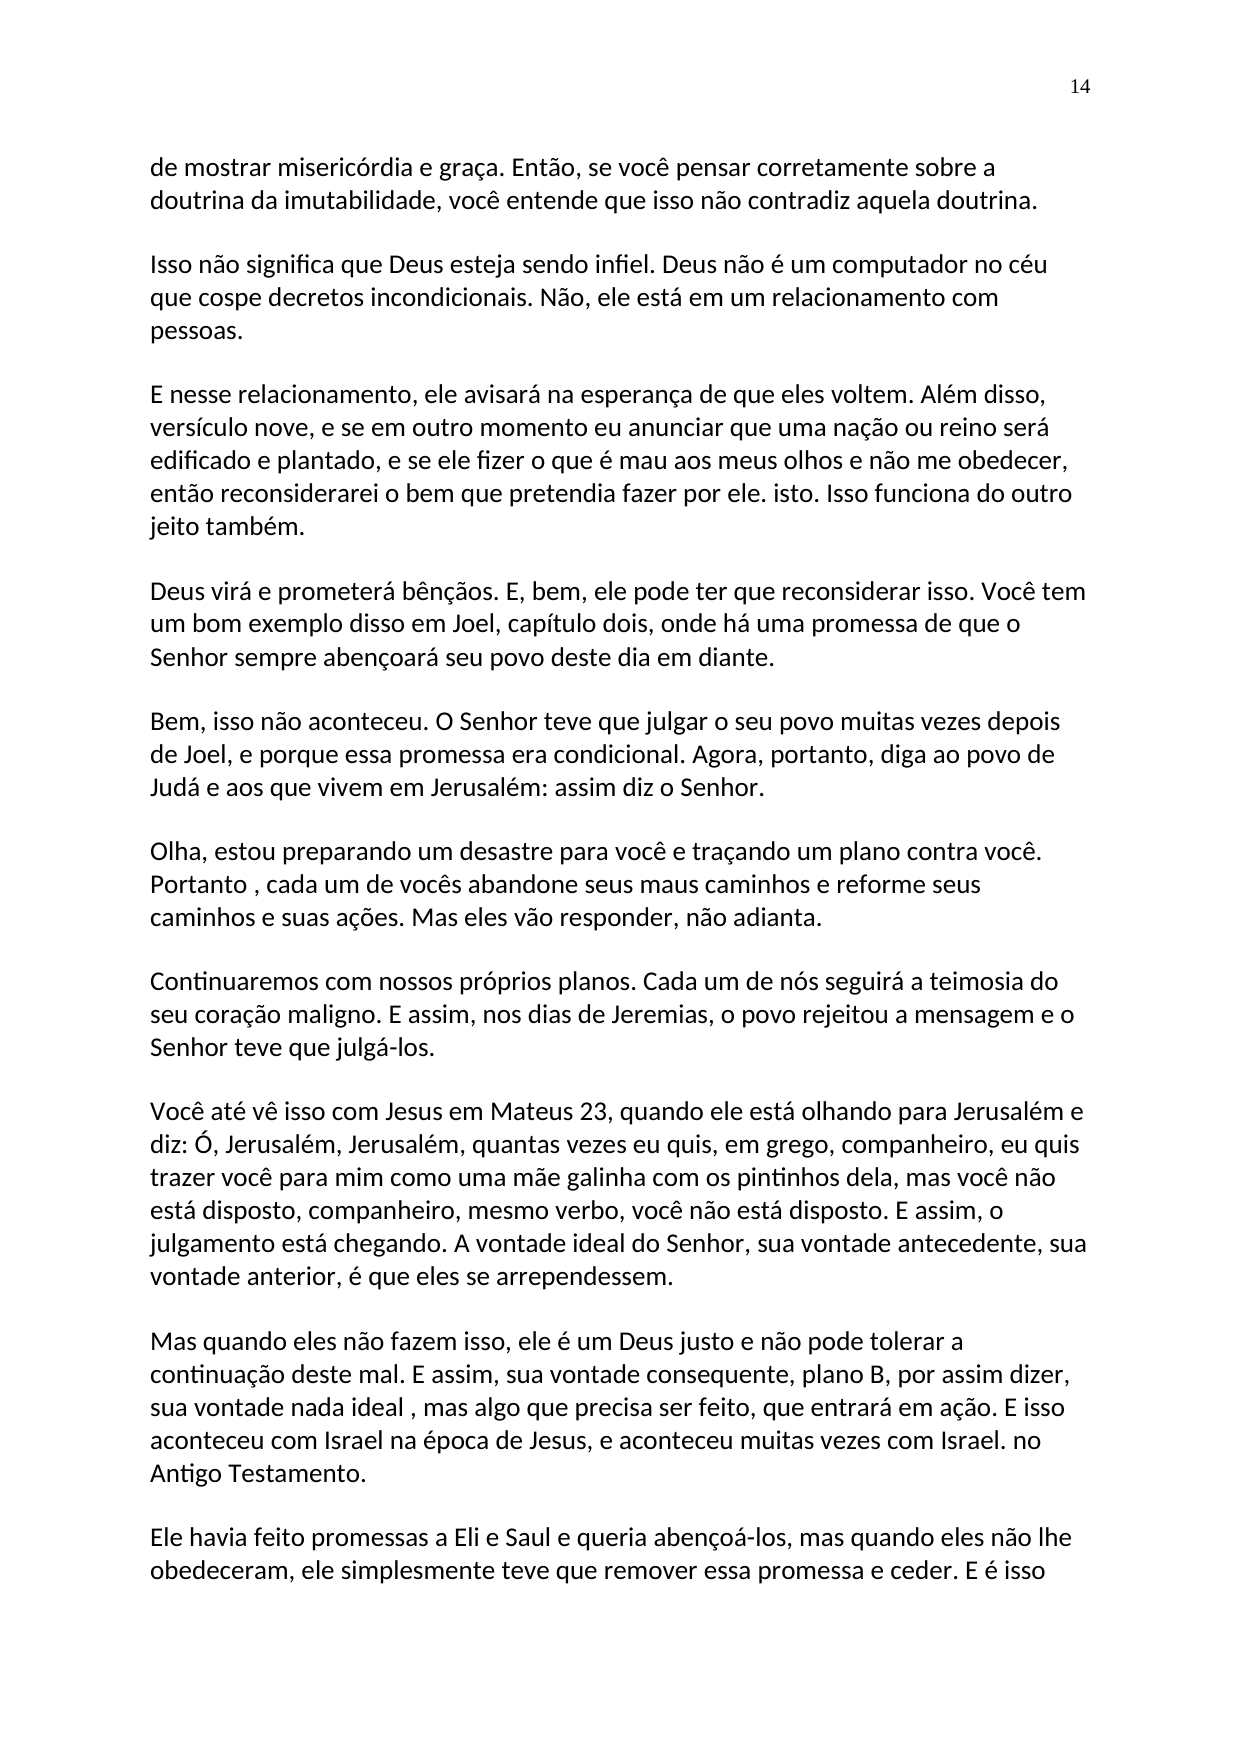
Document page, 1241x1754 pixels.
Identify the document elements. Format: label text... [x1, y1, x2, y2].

text Bem, isso não aconteceu. O Senhor teve que julgar o seu povo muitas vezes depois de Joel, e porque essa promessa era condicional. Agora, portanto, diga ao povo de Judá e aos que vivem em Jerusalém: assim diz o Senhor. [150, 704, 1090, 803]
text Isso não significa que Deus esteja sendo infiel. Deus não é um computador no céu que cospe decretos incondicionais. Não, ele está em um relacionamento com pessoas. [150, 247, 1090, 346]
text Olha, estou preparando um desastre para você e traçando um plano contra você. Portanto , cada um de vocês abandone seus maus caminhos e reforme seus caminhos e suas ações. Mas eles vão responder, não adianta. [150, 834, 1090, 933]
text Mas quando eles não fazem isso, ele é um Deus justo e não pode tolerar a continuação deste mal. E assim, sua vontade consequente, plano B, por assim dizer, sua vontade nada ideal , mas algo que precisa ser feito, que entrará em ação. E isso aconteceu com Israel na época de Jesus, e aconteceu muitas vezes com Israel. no Antigo Testamento. [150, 1324, 1090, 1489]
text Você até vê isso com Jesus em Mateus 23, quando ele está olhando para Jerusalém e diz: Ó, Jerusalém, Jerusalém, quantas vezes eu quis, em grego, companheiro, eu quis trazer você para mim como uma mãe galinha com os pintinhos dela, mas você não está disposto, companheiro, mesmo verbo, você não está disposto. E assim, o julgamento está chegando. A vontade ideal do Senhor, sua vontade antecedente, sua vontade anterior, é que eles se arrependessem. [150, 1094, 1090, 1293]
text Deus virá e prometerá bênçãos. E, bem, ele pode ter que reconsiderar isso. Você tem um bom exemplo disso em Joel, capítulo dois, onde há uma promessa de que o Senhor sempre abençoará seu povo deste dia em diante. [150, 574, 1090, 673]
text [150, 150, 1090, 216]
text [150, 1520, 1090, 1586]
text Continuaremos com nossos próprios planos. Cada um de nós seguirá a teimosia do seu coração maligno. E assim, nos dias de Jeremias, o povo rejeitou a mensagem e o Senhor teve que julgá-los. [150, 964, 1090, 1063]
text E nesse relacionamento, ele avisará na esperança de que eles voltem. Além disso, versículo nove, e se em outro momento eu anunciar que uma nação ou reino será edificado e plantado, e se ele fizer o que é mau aos meus olhos e não me obedecer, então reconsiderarei o bem que pretendia fazer por ele. isto. Isso funciona do outro jeito também. [150, 377, 1090, 542]
